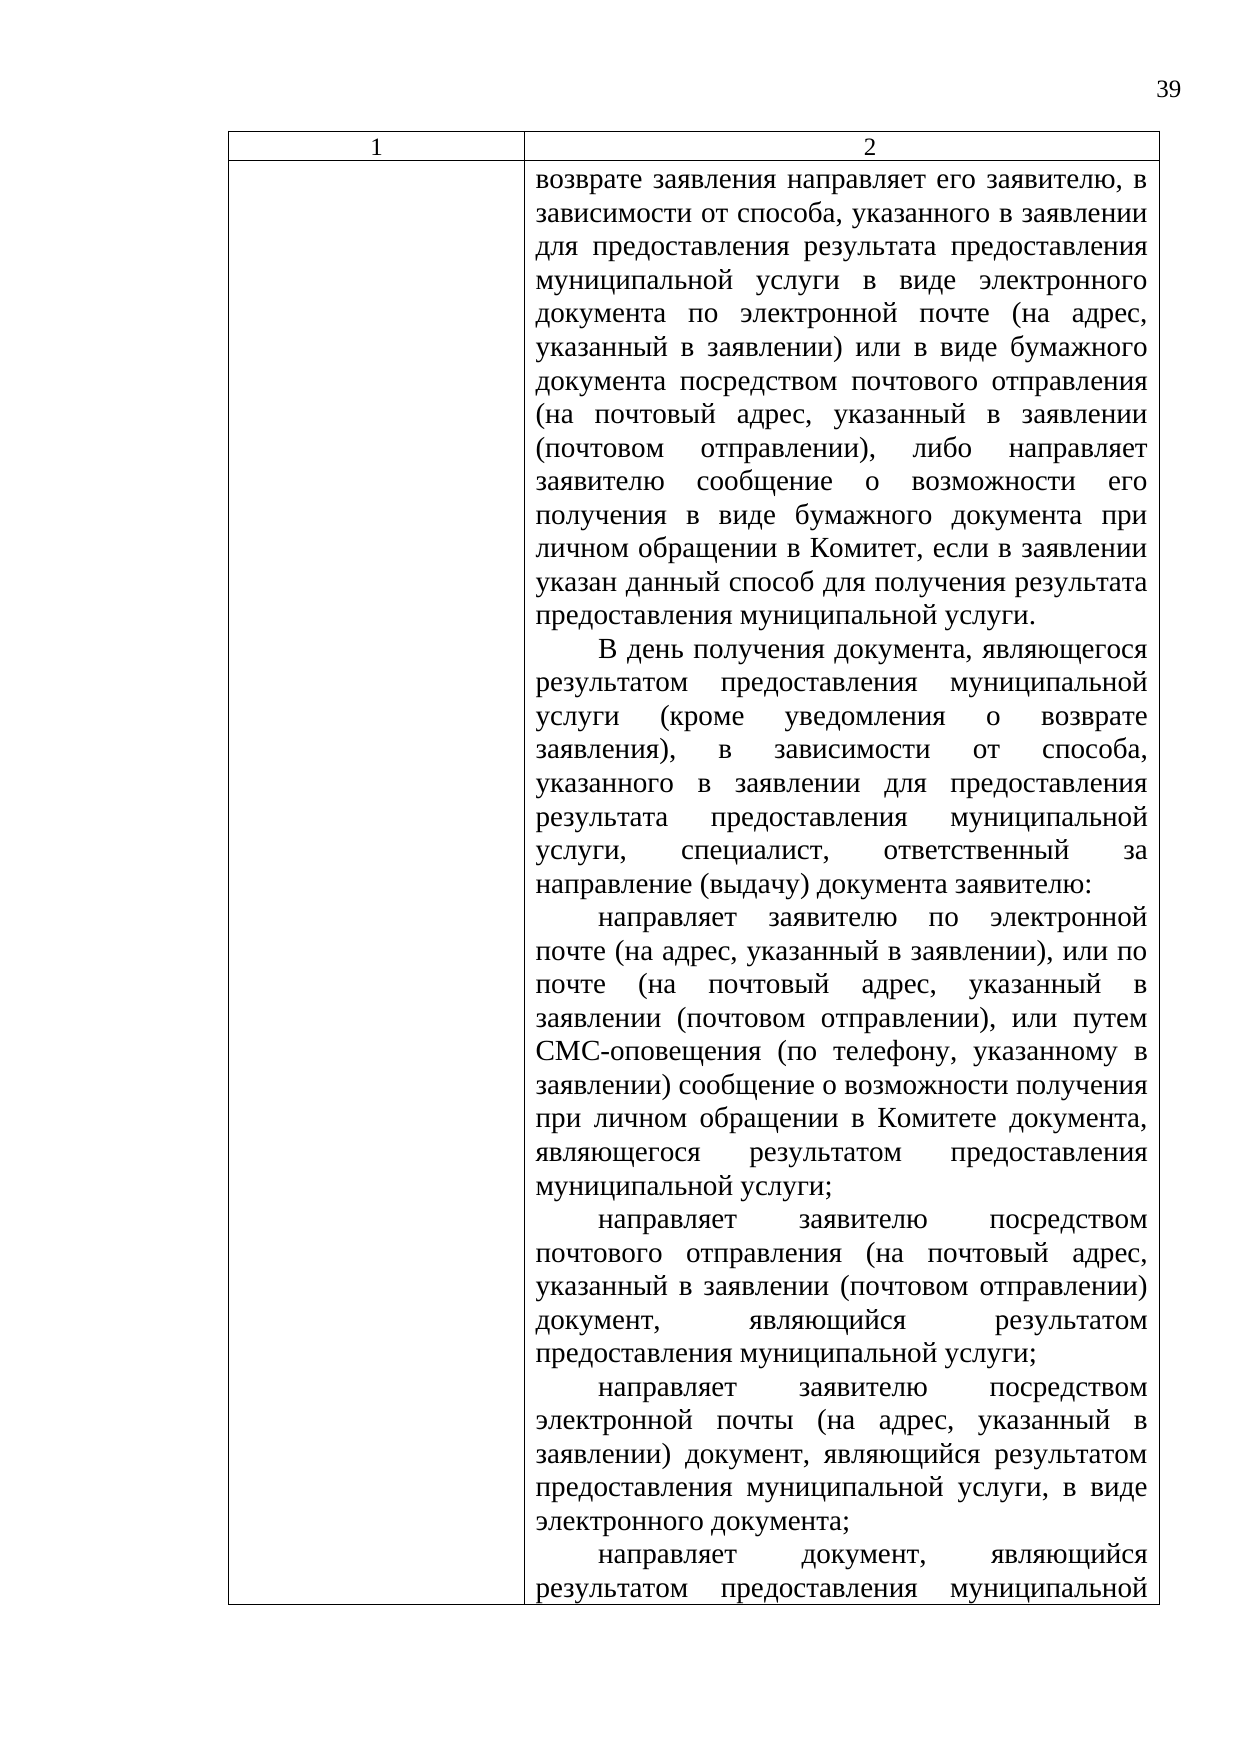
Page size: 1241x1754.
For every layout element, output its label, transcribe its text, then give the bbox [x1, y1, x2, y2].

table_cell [525, 161, 1159, 1604]
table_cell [229, 161, 524, 1604]
table_header 2 [525, 132, 1159, 160]
table_header 1 [229, 132, 524, 160]
